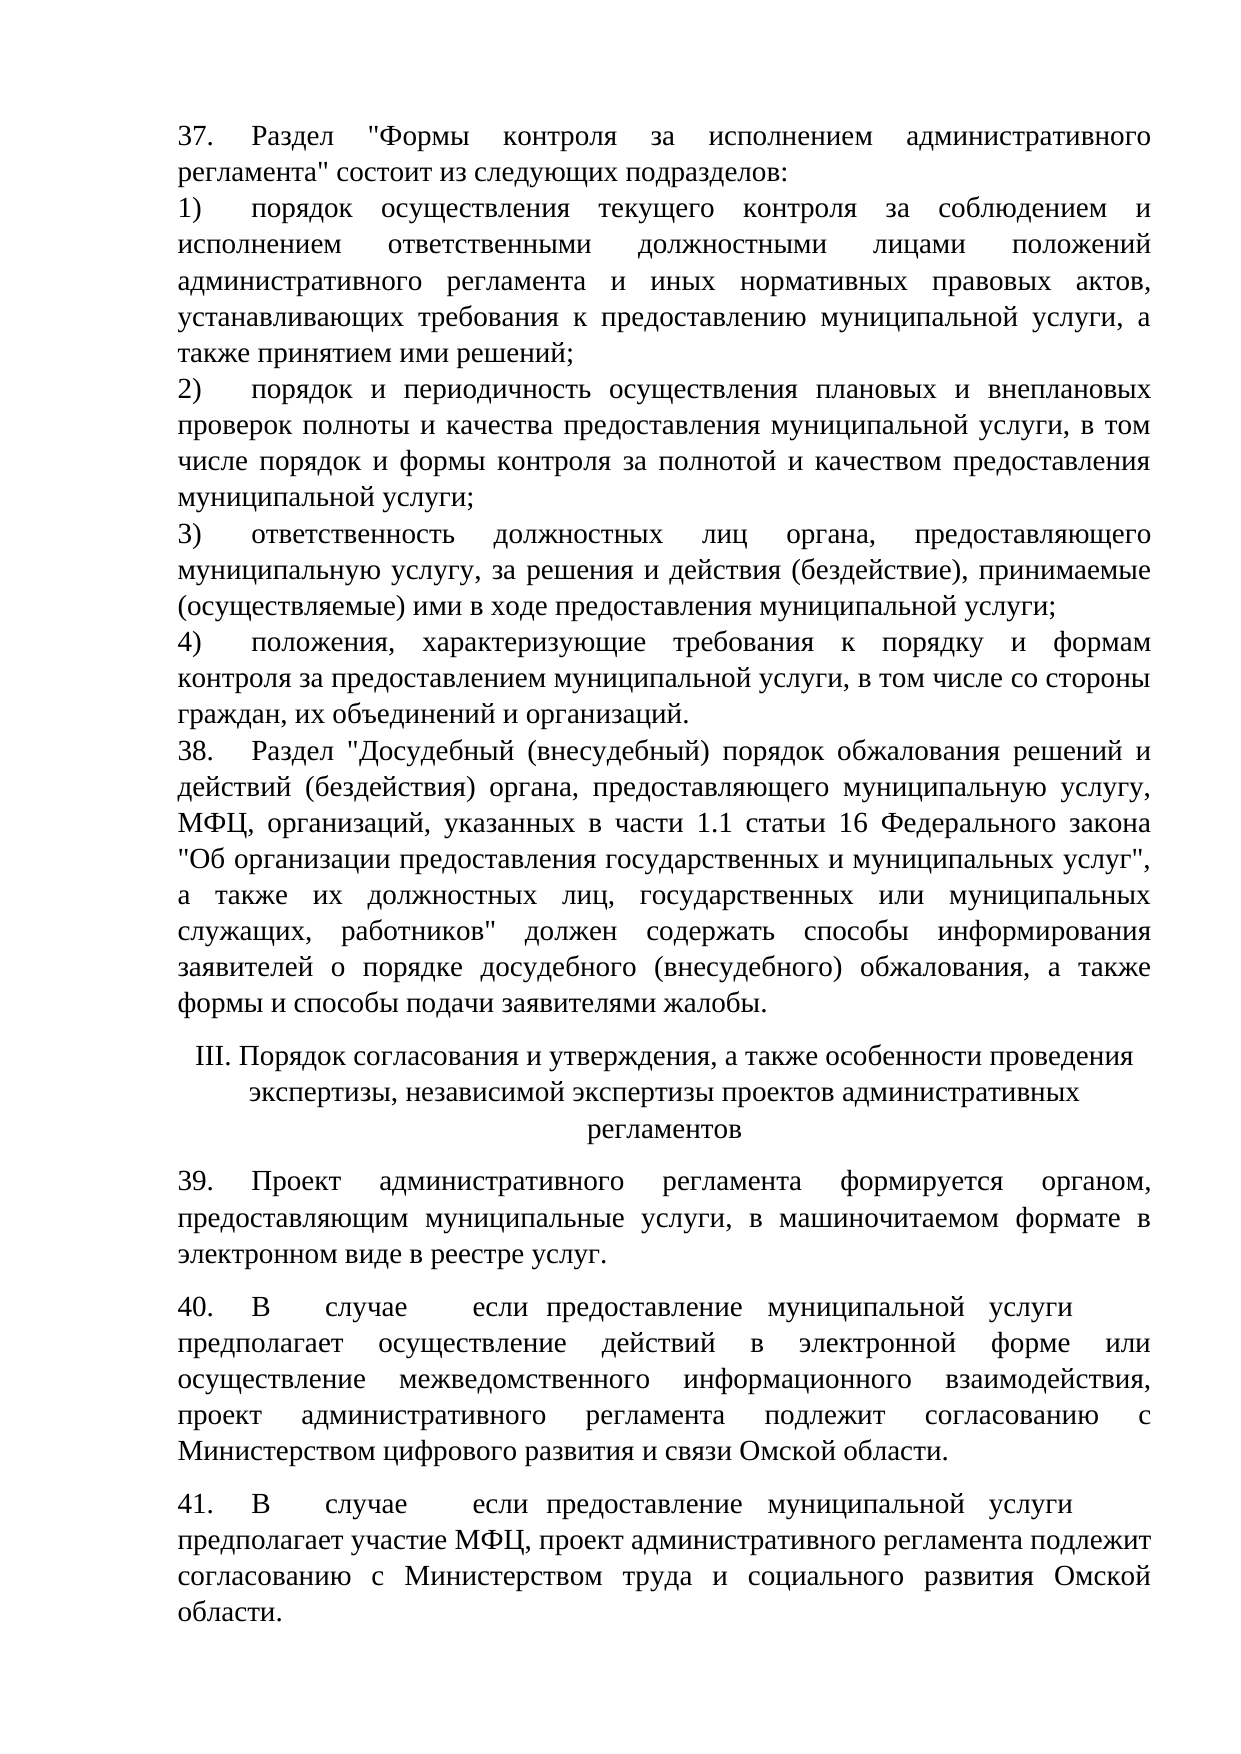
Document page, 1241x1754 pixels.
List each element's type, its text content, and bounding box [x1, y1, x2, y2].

text 39. Проект административного регламента формируется органом, предоставляющим муниципальные услуги, в машиночитаемом формате в электронном виде в реестре услуг. [177, 1163, 1152, 1269]
text 3) ответственность должностных лиц органа, предоставляющего муниципальную услугу, за решения и действия (бездействие), принимаемые (осуществляемые) ими в ходе предоставления муниципальной услуги; [177, 516, 1152, 622]
text III. Порядок согласования и утверждения, а также особенности проведения экспертизы, независимой экспертизы проектов административных регламентов [177, 1038, 1152, 1144]
text 40. В случае если предоставление муниципальной услуги предполагает осуществление действий в электронной форме или осуществление межведомственного информационного взаимодействия, проект административного регламента подлежит согласованию с Министерством цифрового развития и связи Омской области. [177, 1289, 1152, 1467]
text 2) порядок и периодичность осуществления плановых и внеплановых проверок полноты и качества предоставления муниципальной услуги, в том числе порядок и формы контроля за полнотой и качеством предоставления муниципальной услуги; [177, 371, 1152, 513]
text 41. В случае если предоставление муниципальной услуги предполагает участие МФЦ, проект административного регламента подлежит согласованию с Министерством труда и социального развития Омской области. [177, 1486, 1152, 1628]
text 38. Раздел "Досудебный (внесудебный) порядок обжалования решений и действий (бездействия) органа, предоставляющего муниципальную услугу, МФЦ, организаций, указанных в части 1.1 статьи 16 Федерального закона "Об организации предоставления государственных и муниципальных услуг", а также их должностных лиц, государственных или муниципальных служащих, работников" должен содержать способы информирования заявителей о порядке досудебного (внесудебного) обжалования, а также формы и способы подачи заявителями жалобы. [177, 733, 1152, 1019]
text 4) положения, характеризующие требования к порядку и формам контроля за предоставлением муниципальной услуги, в том числе со стороны граждан, их объединений и организаций. [177, 624, 1152, 730]
text 1) порядок осуществления текущего контроля за соблюдением и исполнением ответственными должностными лицами положений административного регламента и иных нормативных правовых актов, устанавливающих требования к предоставлению муниципальной услуги, а также принятием ими решений; [177, 190, 1152, 368]
text 37. Раздел "Формы контроля за исполнением административного регламента" состоит из следующих подразделов: [177, 118, 1152, 188]
